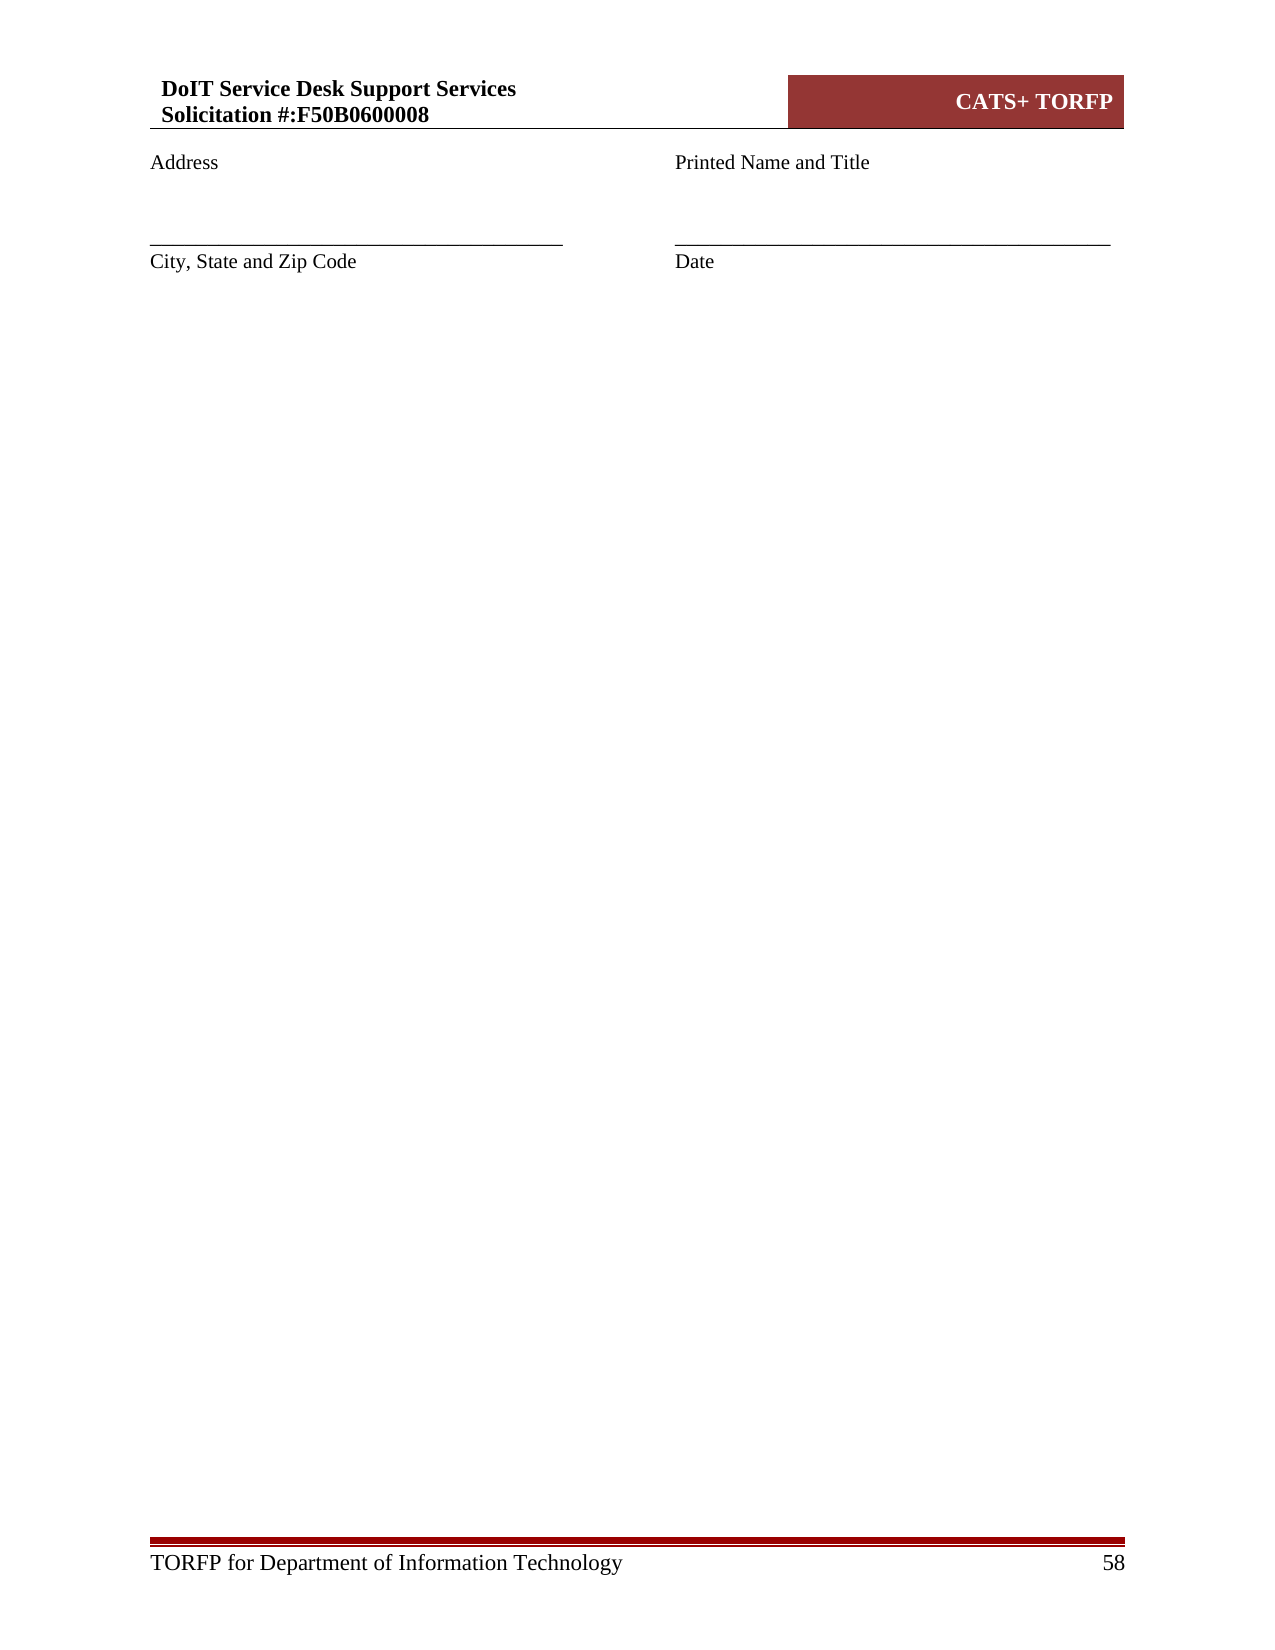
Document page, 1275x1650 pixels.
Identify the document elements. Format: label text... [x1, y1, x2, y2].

text Address Printed Name and Title [150, 150, 1125, 174]
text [150, 222, 1125, 248]
text City, State and Zip Code Date [150, 248, 1125, 273]
